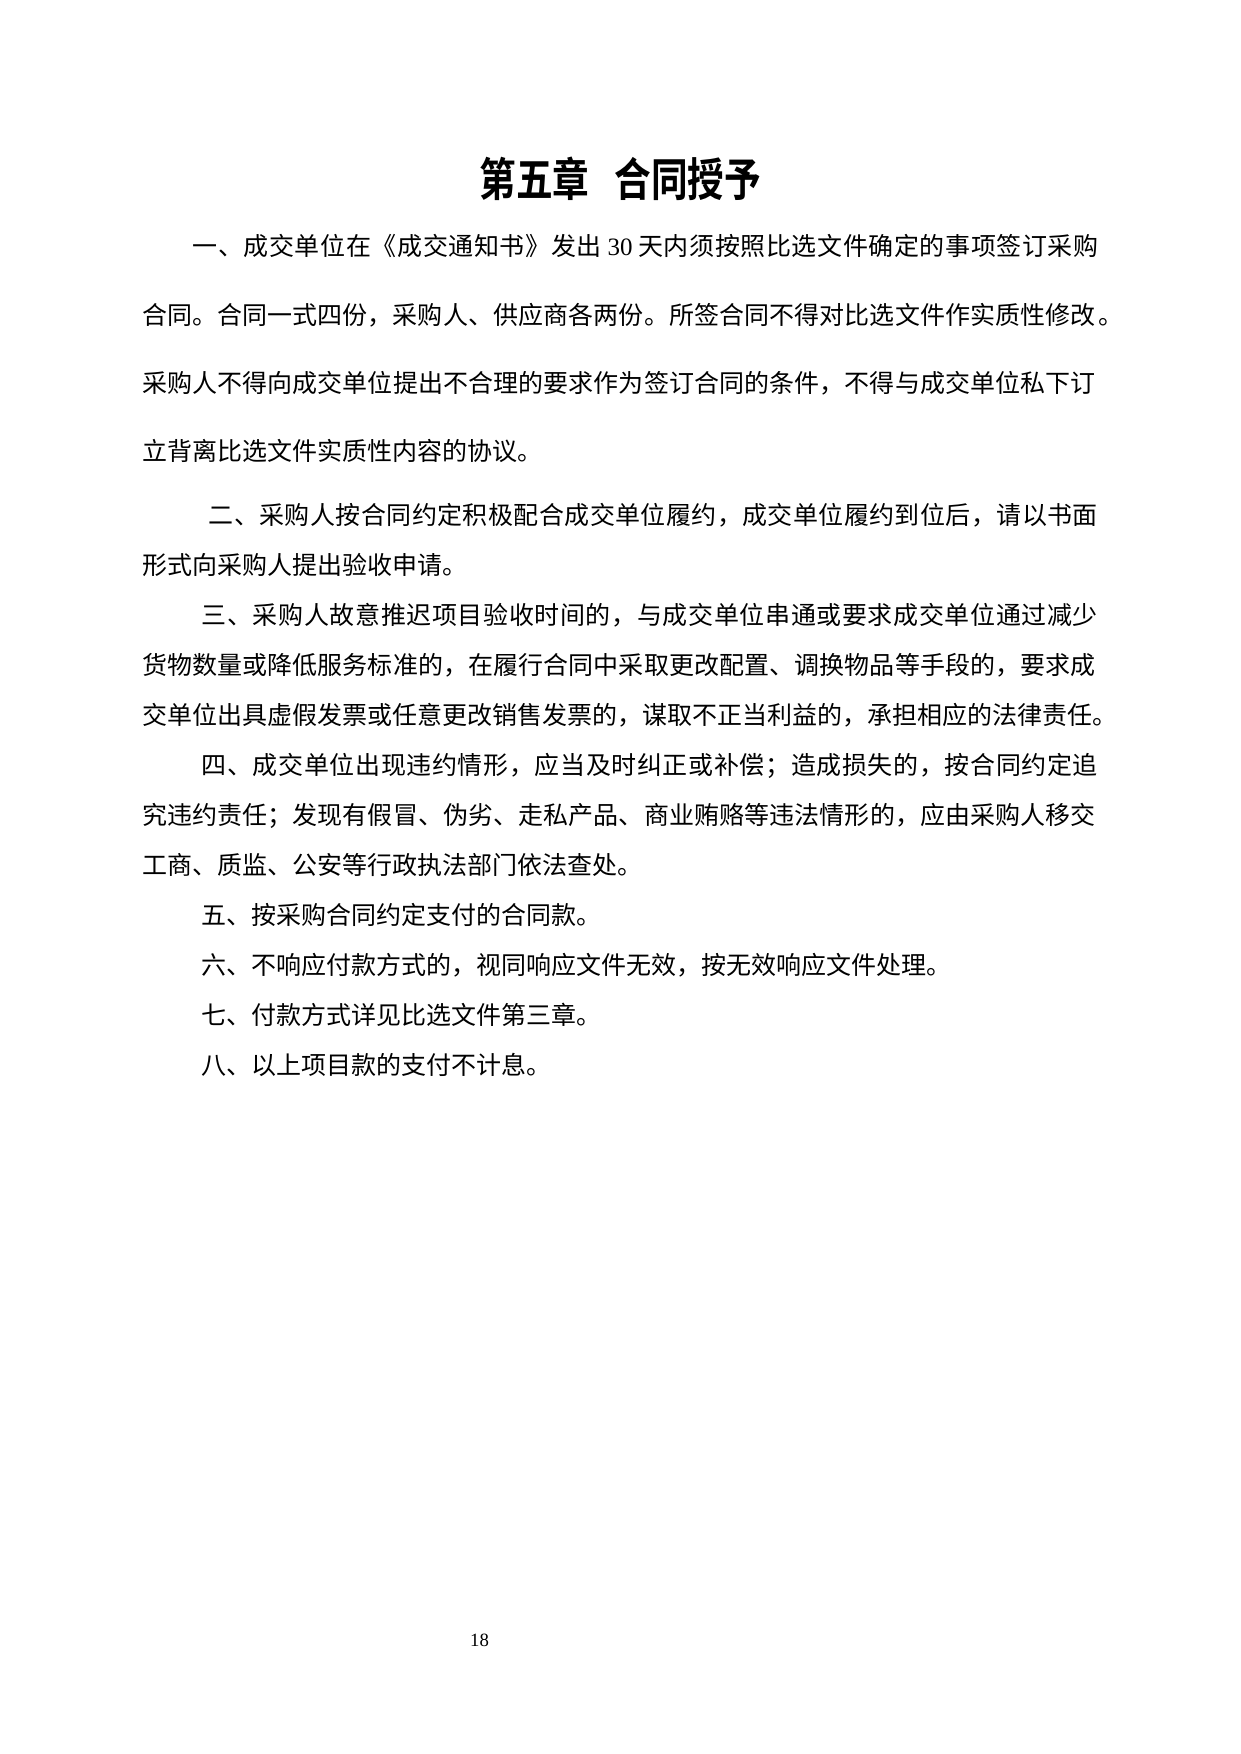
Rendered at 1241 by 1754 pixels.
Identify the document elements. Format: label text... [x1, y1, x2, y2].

text 一、成交单位在《成交通知书》发出30天内须按照比选文件确定的事项签订采购合同。合同一式四份，采购人、供应商各两份。所签合同不得对比选文件作实质性修改。采购人不得向成交单位提出不合理的要求作为签订合同的条件，不得与成交单位私下订立背离比选文件实质性内容的协议。 [142, 211, 1098, 484]
text 三、采购人故意推迟项目验收时间的，与成交单位串通或要求成交单位通过减少货物数量或降低服务标准的，在履行合同中采取更改配置、调换物品等手段的，要求成交单位出具虚假发票或任意更改销售发票的，谋取不正当利益的，承担相应的法律责任。 [142, 584, 1098, 734]
text 八、以上项目款的支付不计息。 [142, 1034, 1098, 1084]
text 六、不响应付款方式的，视同响应文件无效，按无效响应文件处理。 [142, 934, 1098, 984]
text 七、付款方式详见比选文件第三章。 [142, 984, 1098, 1034]
text 第五章 合同授予 [142, 142, 1098, 211]
text 二、采购人按合同约定积极配合成交单位履约，成交单位履约到位后，请以书面形式向采购人提出验收申请。 [142, 484, 1098, 584]
text 四、成交单位出现违约情形，应当及时纠正或补偿；造成损失的，按合同约定追究违约责任；发现有假冒、伪劣、走私产品、商业贿赂等违法情形的，应由采购人移交工商、质监、公安等行政执法部门依法查处。 [142, 734, 1098, 884]
text 五、按采购合同约定支付的合同款。 [142, 884, 1098, 934]
